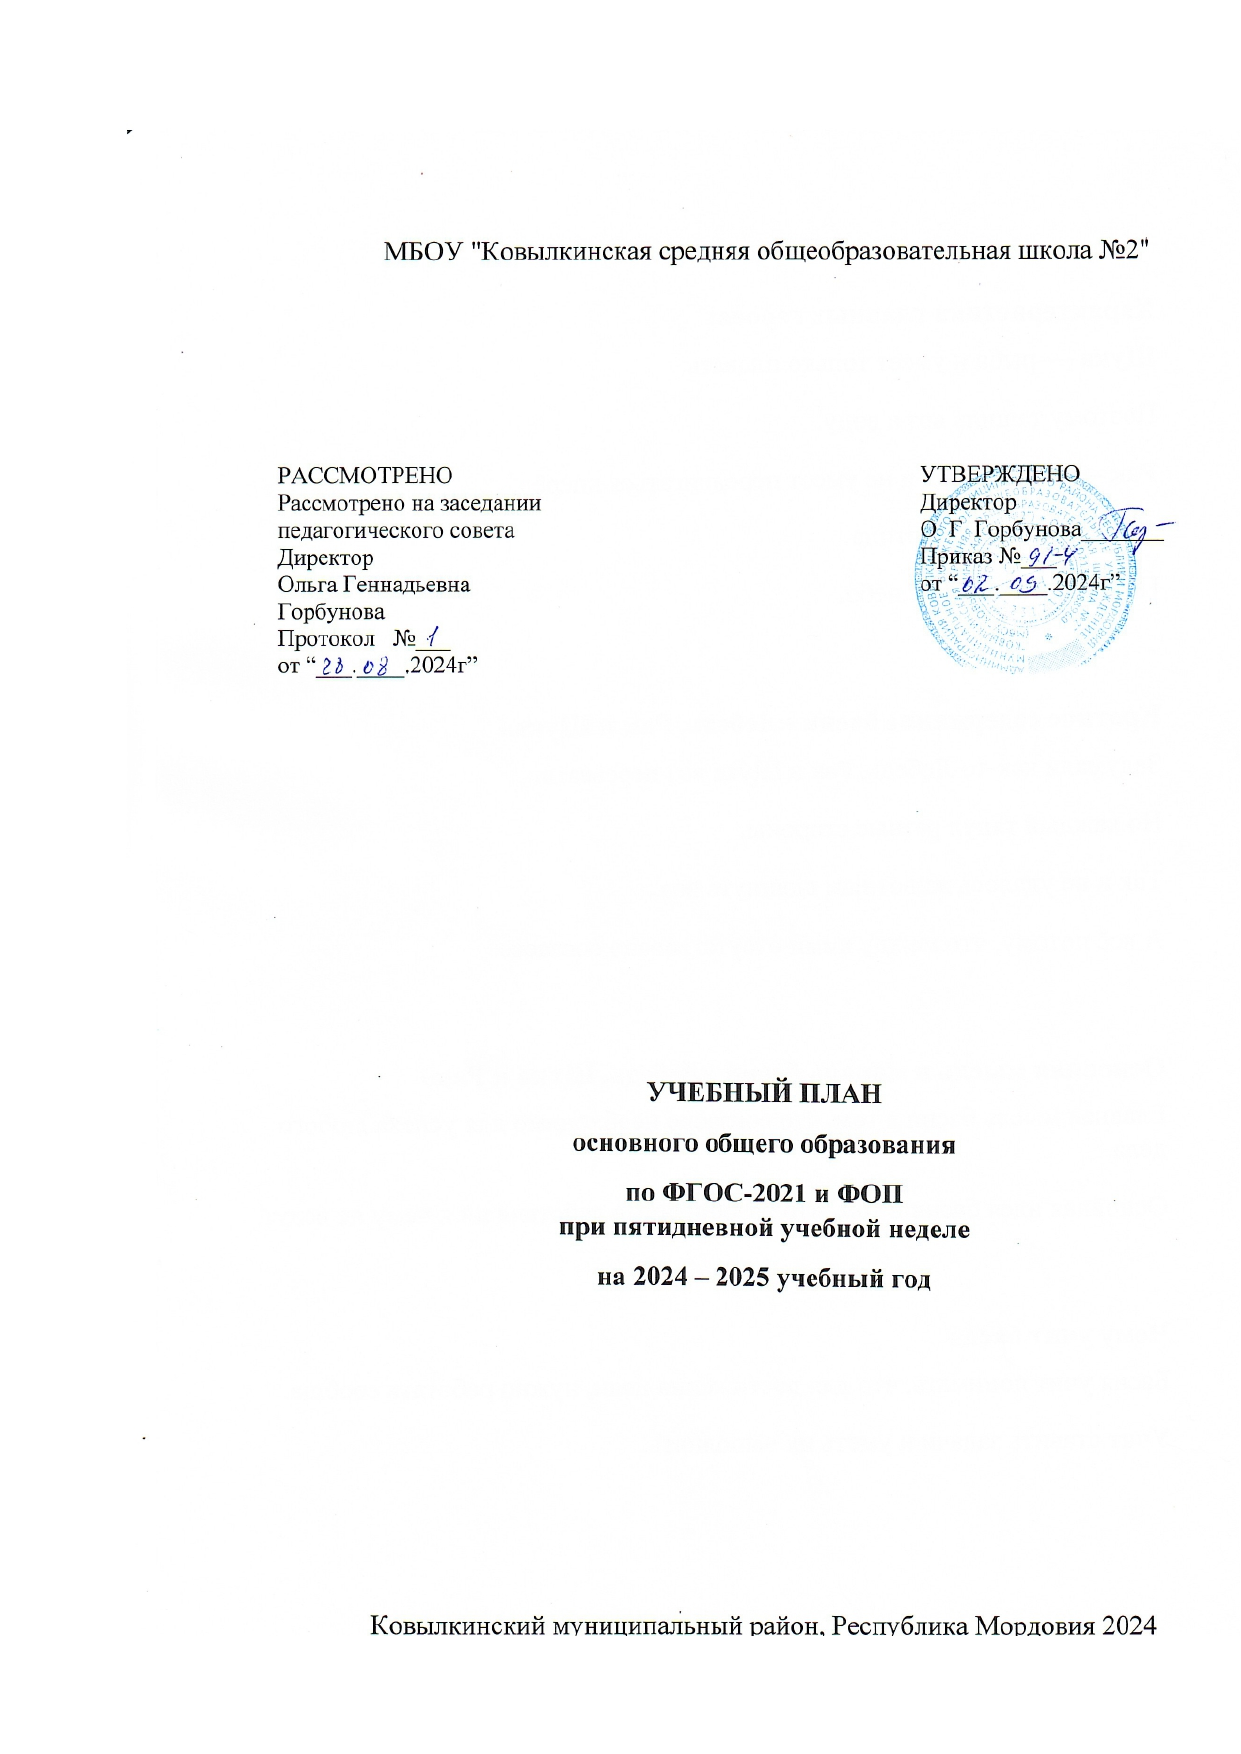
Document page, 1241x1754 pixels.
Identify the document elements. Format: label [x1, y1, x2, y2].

picture [118, 118, 1241, 1636]
